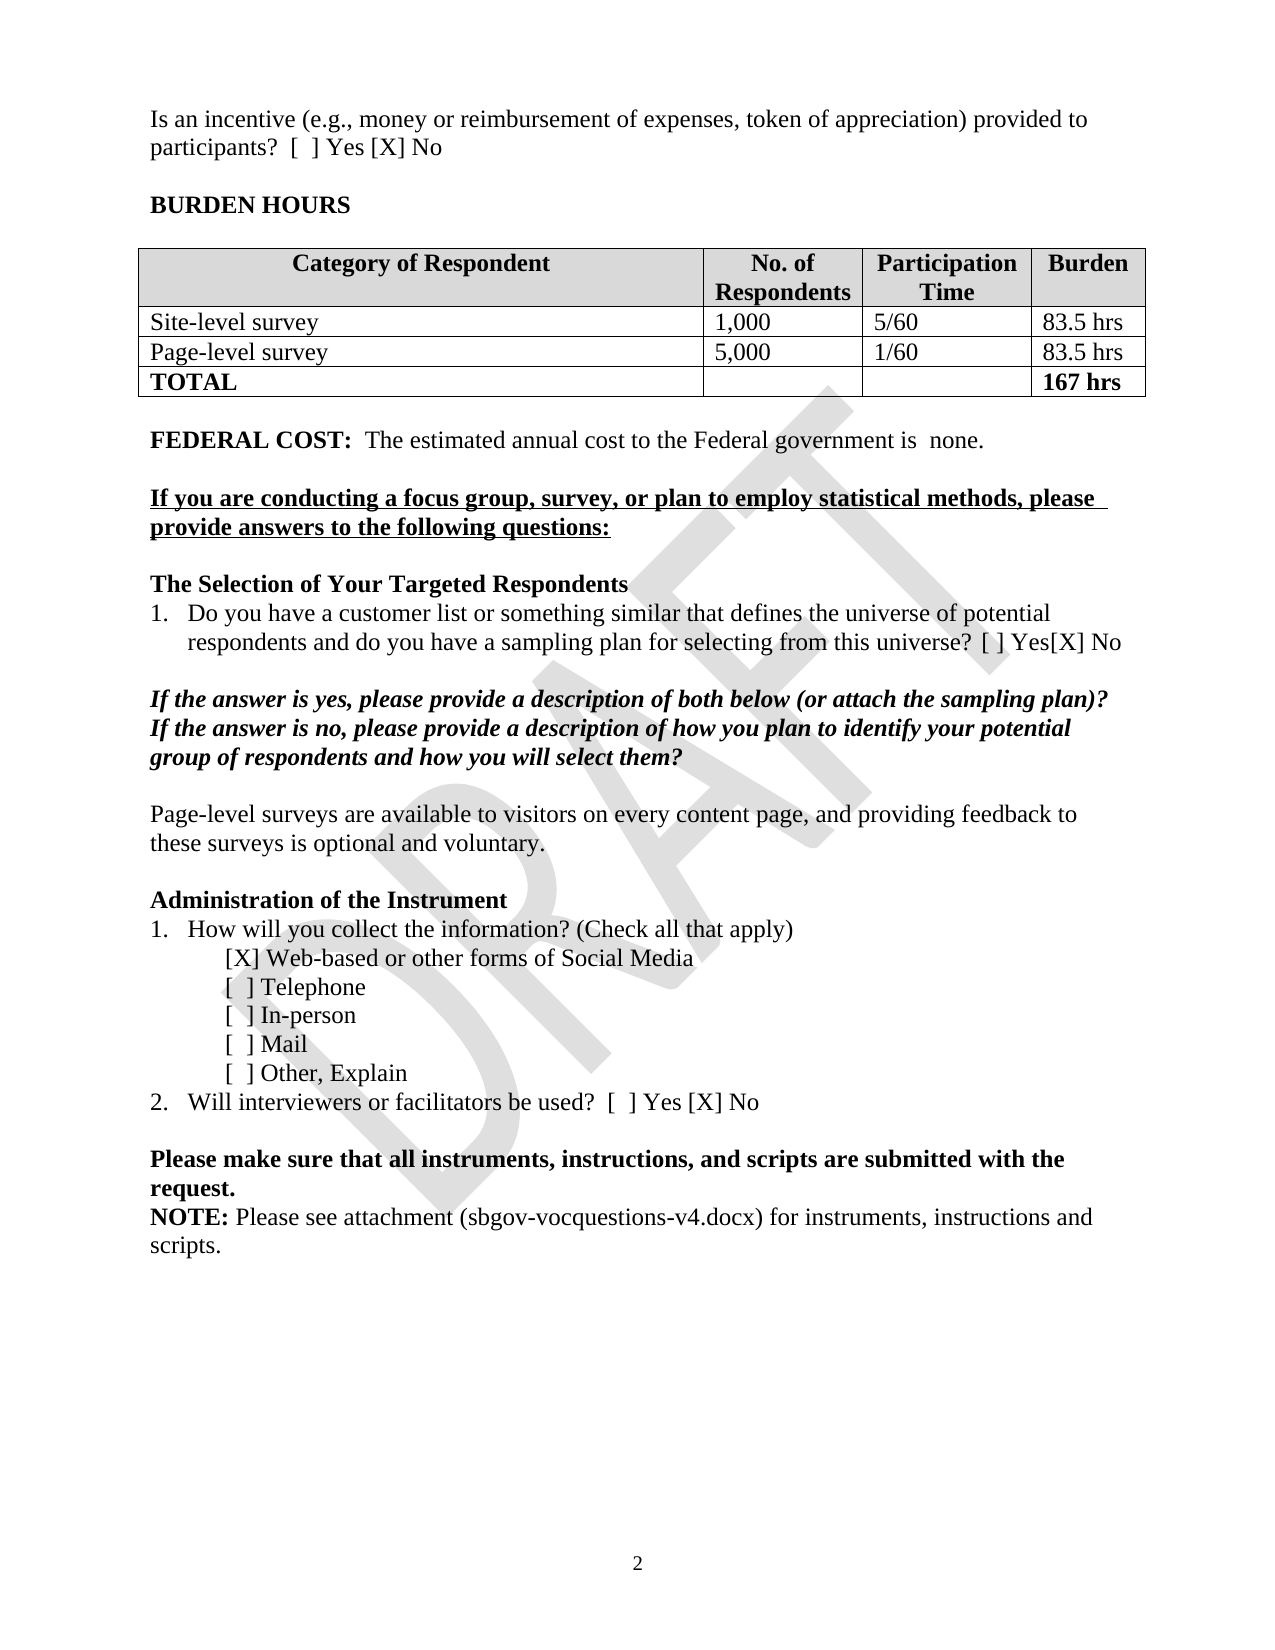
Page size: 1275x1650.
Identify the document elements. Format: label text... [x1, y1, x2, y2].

table_cell 83.5 hrs [1032, 337, 1145, 366]
list How will you collect the information? (Check all that apply) [150, 914, 1125, 943]
table_cell 5/60 [863, 307, 1031, 336]
text BURDEN HOURS [150, 190, 1125, 219]
text [X] Web-based or other forms of Social Media [225, 943, 1125, 972]
table_header Participation Time [863, 249, 1031, 306]
text If you are conducting a focus group, survey, or plan to employ statistical methods, please provide answers to the following questions: [150, 483, 1125, 541]
table_header Category of Respondent [139, 249, 703, 306]
table_cell 1/60 [863, 337, 1031, 366]
text [ ] Mail [225, 1029, 1125, 1058]
table_cell Site-level survey [139, 307, 703, 336]
table_cell 83.5 hrs [1032, 307, 1145, 336]
text FEDERAL COST: The estimated annual cost to the Federal government is none. [150, 426, 1125, 454]
table_cell 5,000 [704, 337, 862, 366]
list Will interviewers or facilitators be used? [ ] Yes [X] No [150, 1087, 1125, 1116]
text If the answer is yes, please provide a description of both below (or attach the sampling plan)? If the answer is no, please provide a description of how you plan to identify your potential group of respondents and how you will select them? [150, 684, 1125, 771]
text Page-level surveys are available to visitors on every content page, and providing feedback to these surveys is optional and voluntary. [150, 799, 1125, 857]
table_cell 167 hrs [1032, 367, 1145, 396]
table_cell [704, 367, 862, 396]
text The Selection of Your Targeted Respondents [150, 569, 1125, 598]
table_cell [863, 367, 1031, 396]
text [ ] In-person [225, 1001, 1125, 1029]
table_cell TOTAL [139, 367, 703, 396]
text Is an incentive (e.g., money or reimbursement of expenses, token of appreciation) provided to participants? [ ] Yes [X] No [150, 104, 1125, 161]
list Do you have a customer list or something similar that defines the universe of potential respondents and do you have a sampling plan for selecting from this universe? [ ] Yes [X] No [150, 598, 1125, 656]
text Administration of the Instrument [150, 886, 1125, 914]
text NOTE: Please see attachment (sbgov-vocquestions-v4.docx) for instruments, instructions and scripts. [150, 1202, 1125, 1259]
text [ ] Other, Explain [225, 1058, 1125, 1087]
table_cell 1,000 [704, 307, 862, 336]
table_header Burden [1032, 249, 1145, 306]
text Please make sure that all instruments, instructions, and scripts are submitted with the request. [150, 1144, 1125, 1202]
text [ ] Telephone [225, 972, 1125, 1001]
table_cell Page-level survey [139, 337, 703, 366]
table_header No. of Respondents [704, 249, 862, 306]
